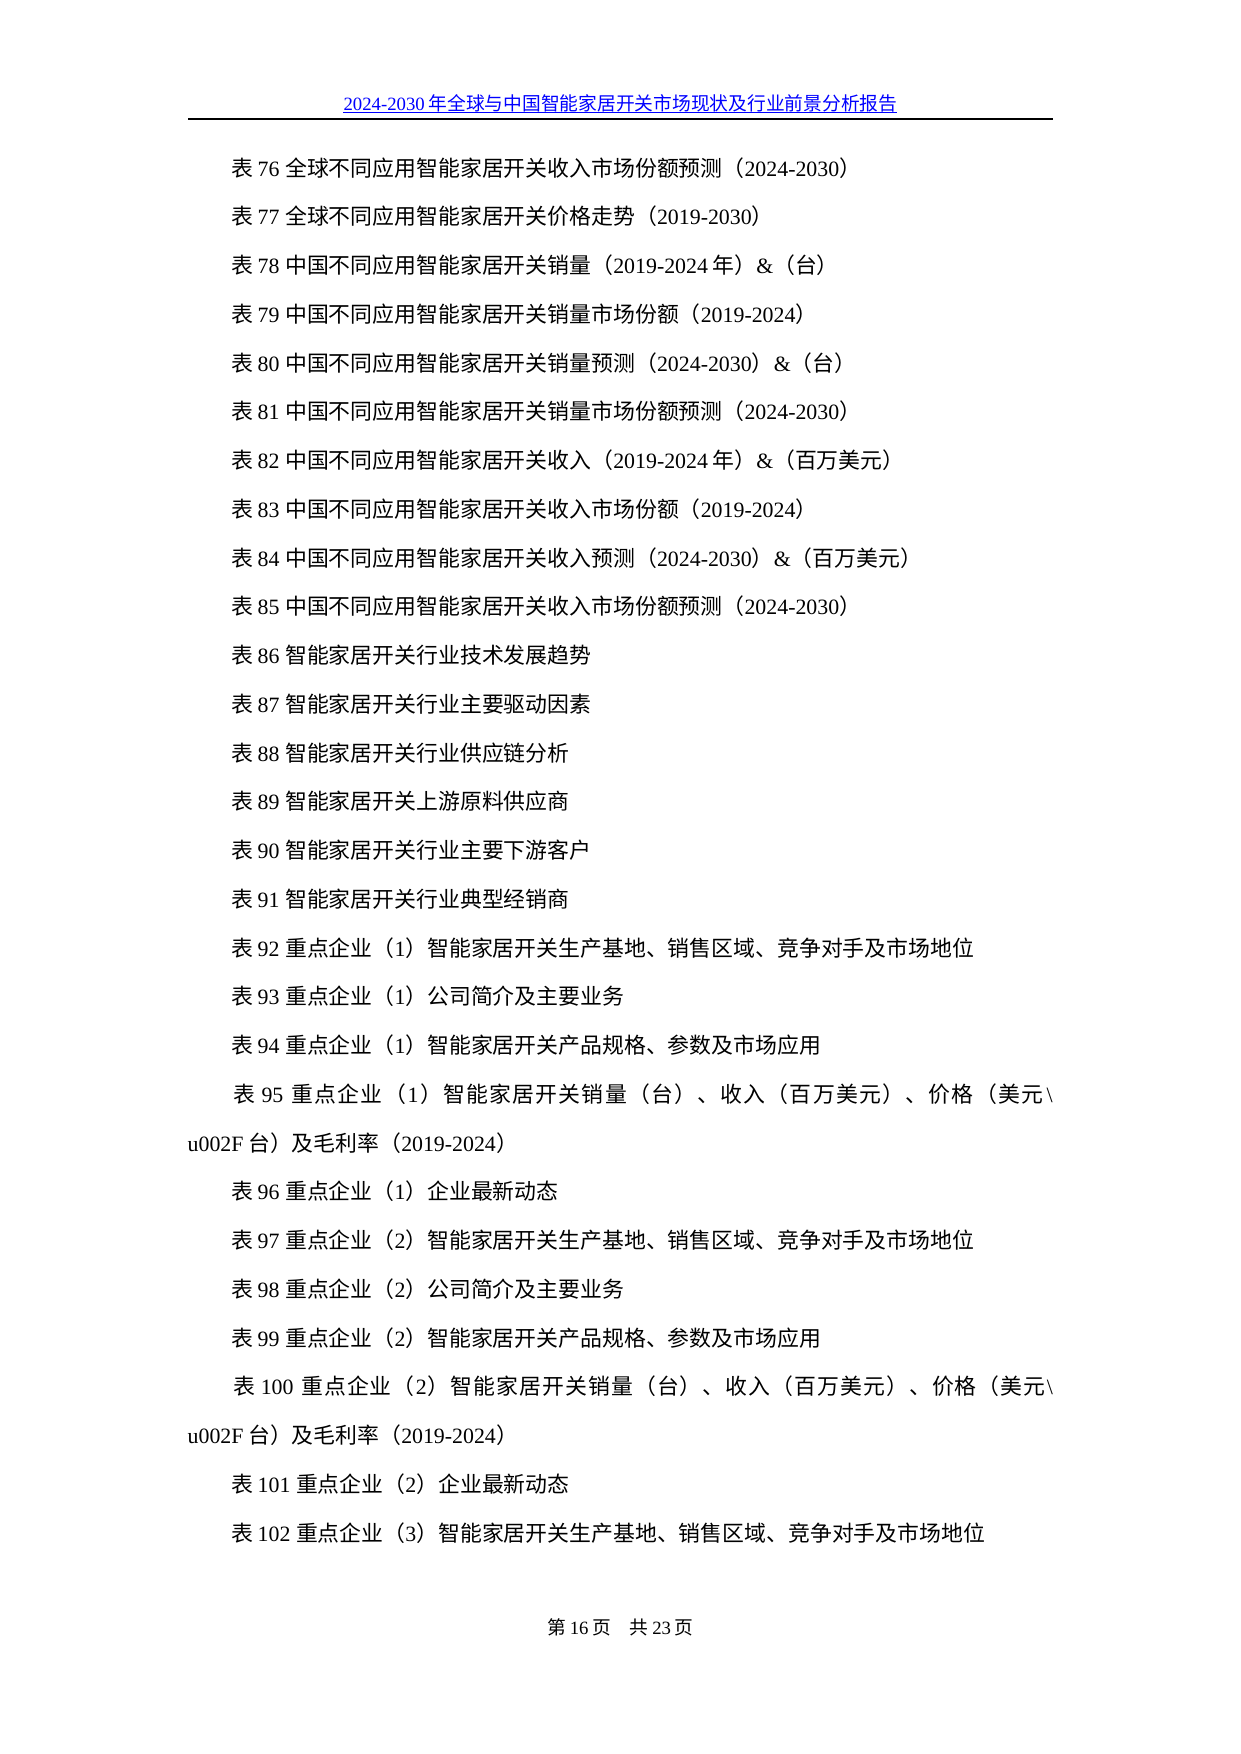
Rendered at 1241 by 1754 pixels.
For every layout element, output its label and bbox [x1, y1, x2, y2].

text [187, 150, 1053, 1548]
